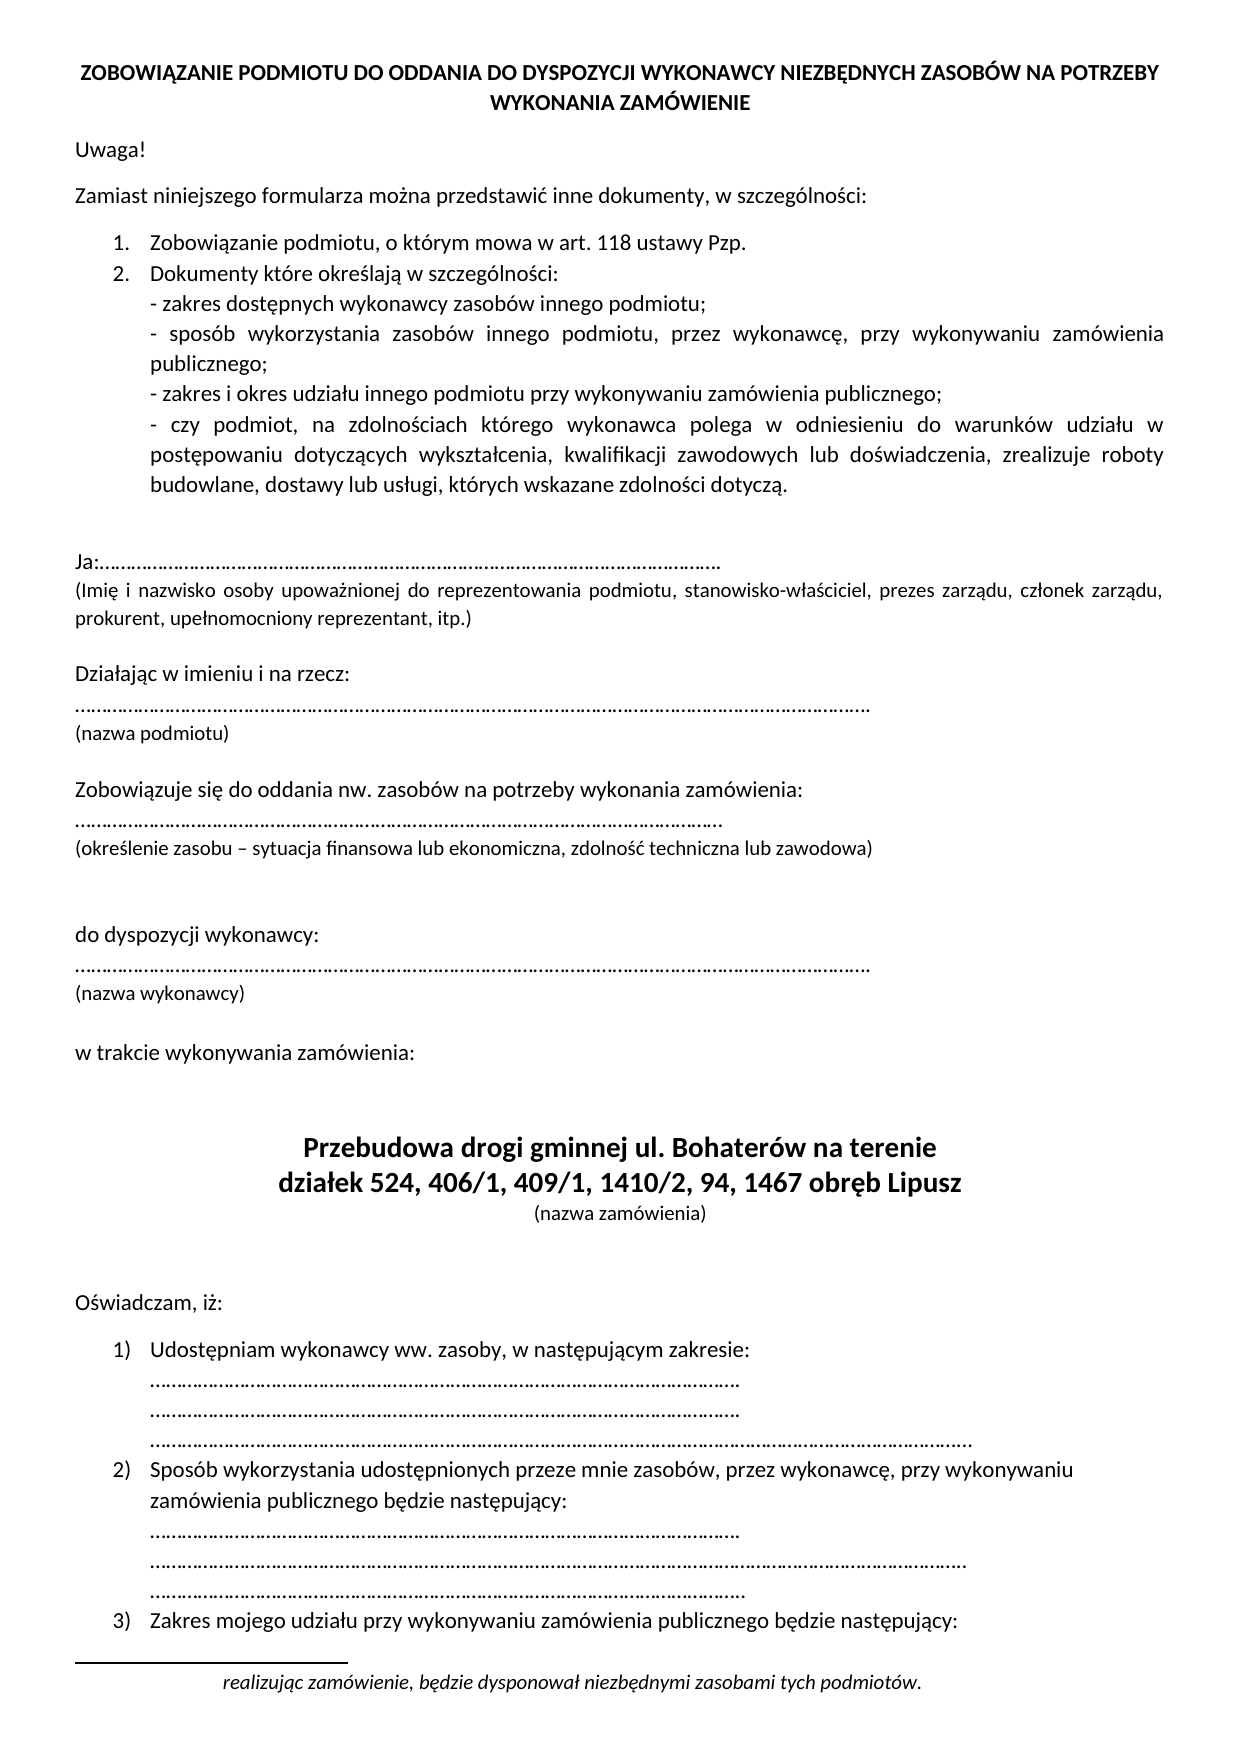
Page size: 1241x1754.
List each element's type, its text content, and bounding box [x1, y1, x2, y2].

list Sposób wykorzystania udostępnionych przeze mnie zasobów, przez wykonawcę, przy wykonywaniu zamówienia publicznego będzie następujący: [112, 1456, 1165, 1514]
text Oświadczam, iż: [75, 1288, 1165, 1316]
text (nazwa podmiotu) [75, 720, 1165, 745]
text w trakcie wykonywania zamówienia: [75, 1038, 1165, 1066]
list Zakres mojego udziału przy wykonywaniu zamówienia publicznego będzie następujący: [112, 1607, 1165, 1635]
text ………………………………………………………………………………………………….………………………………………………………………………………………………….………………………………………………………………………………………………………………………………………... [150, 1365, 1165, 1453]
text Ja:………………………………………………………………………………………………………. [75, 547, 1165, 575]
list Zobowiązanie podmiotu, o którym mowa w art. 118 ustawy Pzp. [112, 228, 1165, 256]
text (określenie zasobu – sytuacja finansowa lub ekonomiczna, zdolność techniczna lub zawodowa) [75, 835, 1165, 861]
text ZOBOWIĄZANIE PODMIOTU DO ODDANIA DO DYSPOZYCJI WYKONAWCY NIEZBĘDNYCH ZASOBÓW NA POTRZEBY WYKONANIA ZAMÓWIENIE [75, 58, 1165, 116]
text ………………………………………………………………………………………………….………………………………………………………………………………………………………………………………………..………………………………………………………………………………………………….. [150, 1516, 1165, 1604]
text działek 524, 406/1, 409/1, 1410/2, 94, 1467 obręb Lipusz [75, 1164, 1165, 1200]
text - sposób wykorzystania zasobów innego podmiotu, przez wykonawcę, przy wykonywaniu zamówienia publicznego; [150, 319, 1165, 377]
text Zobowiązuje się do oddania nw. zasobów na potrzeby wykonania zamówienia: [75, 775, 1165, 803]
text Działając w imieniu i na rzecz: [75, 659, 1165, 688]
text - zakres i okres udziału innego podmiotu przy wykonywaniu zamówienia publicznego; [150, 379, 1165, 407]
text (nazwa zamówienia) [75, 1200, 1165, 1226]
text - zakres dostępnych wykonawcy zasobów innego podmiotu; [150, 289, 1165, 317]
text Uwaga! [75, 135, 1165, 163]
text (nazwa wykonawcy) [75, 981, 1165, 1006]
text …………………………………………………………………………………………………………… [75, 805, 1165, 833]
text ……………………………………………………………………………………………………………………………………. [75, 690, 1165, 718]
text ……………………………………………………………………………………………………………………………………. [75, 950, 1165, 978]
text Zamiast niniejszego formularza można przedstawić inne dokumenty, w szczególności: [75, 182, 1165, 209]
list Dokumenty które określają w szczególności: [112, 259, 1165, 287]
text do dyspozycji wykonawcy: [75, 920, 1165, 948]
list Udostępniam wykonawcy ww. zasoby, w następującym zakresie: [112, 1335, 1165, 1363]
text - czy podmiot, na zdolnościach którego wykonawca polega w odniesieniu do warunków udziału w postępowaniu dotyczących wykształcenia, kwalifikacji zawodowych lub doświadczenia, zrealizuje roboty budowlane, dostawy lub usługi, których wskazane zdolności dotyczą. [150, 410, 1165, 498]
text Przebudowa drogi gminnej ul. Bohaterów na terenie [75, 1129, 1165, 1164]
text (Imię i nazwisko osoby upoważnionej do reprezentowania podmiotu, stanowisko-właściciel, prezes zarządu, członek zarządu, prokurent, upełnomocniony reprezentant, itp.) [75, 577, 1165, 630]
